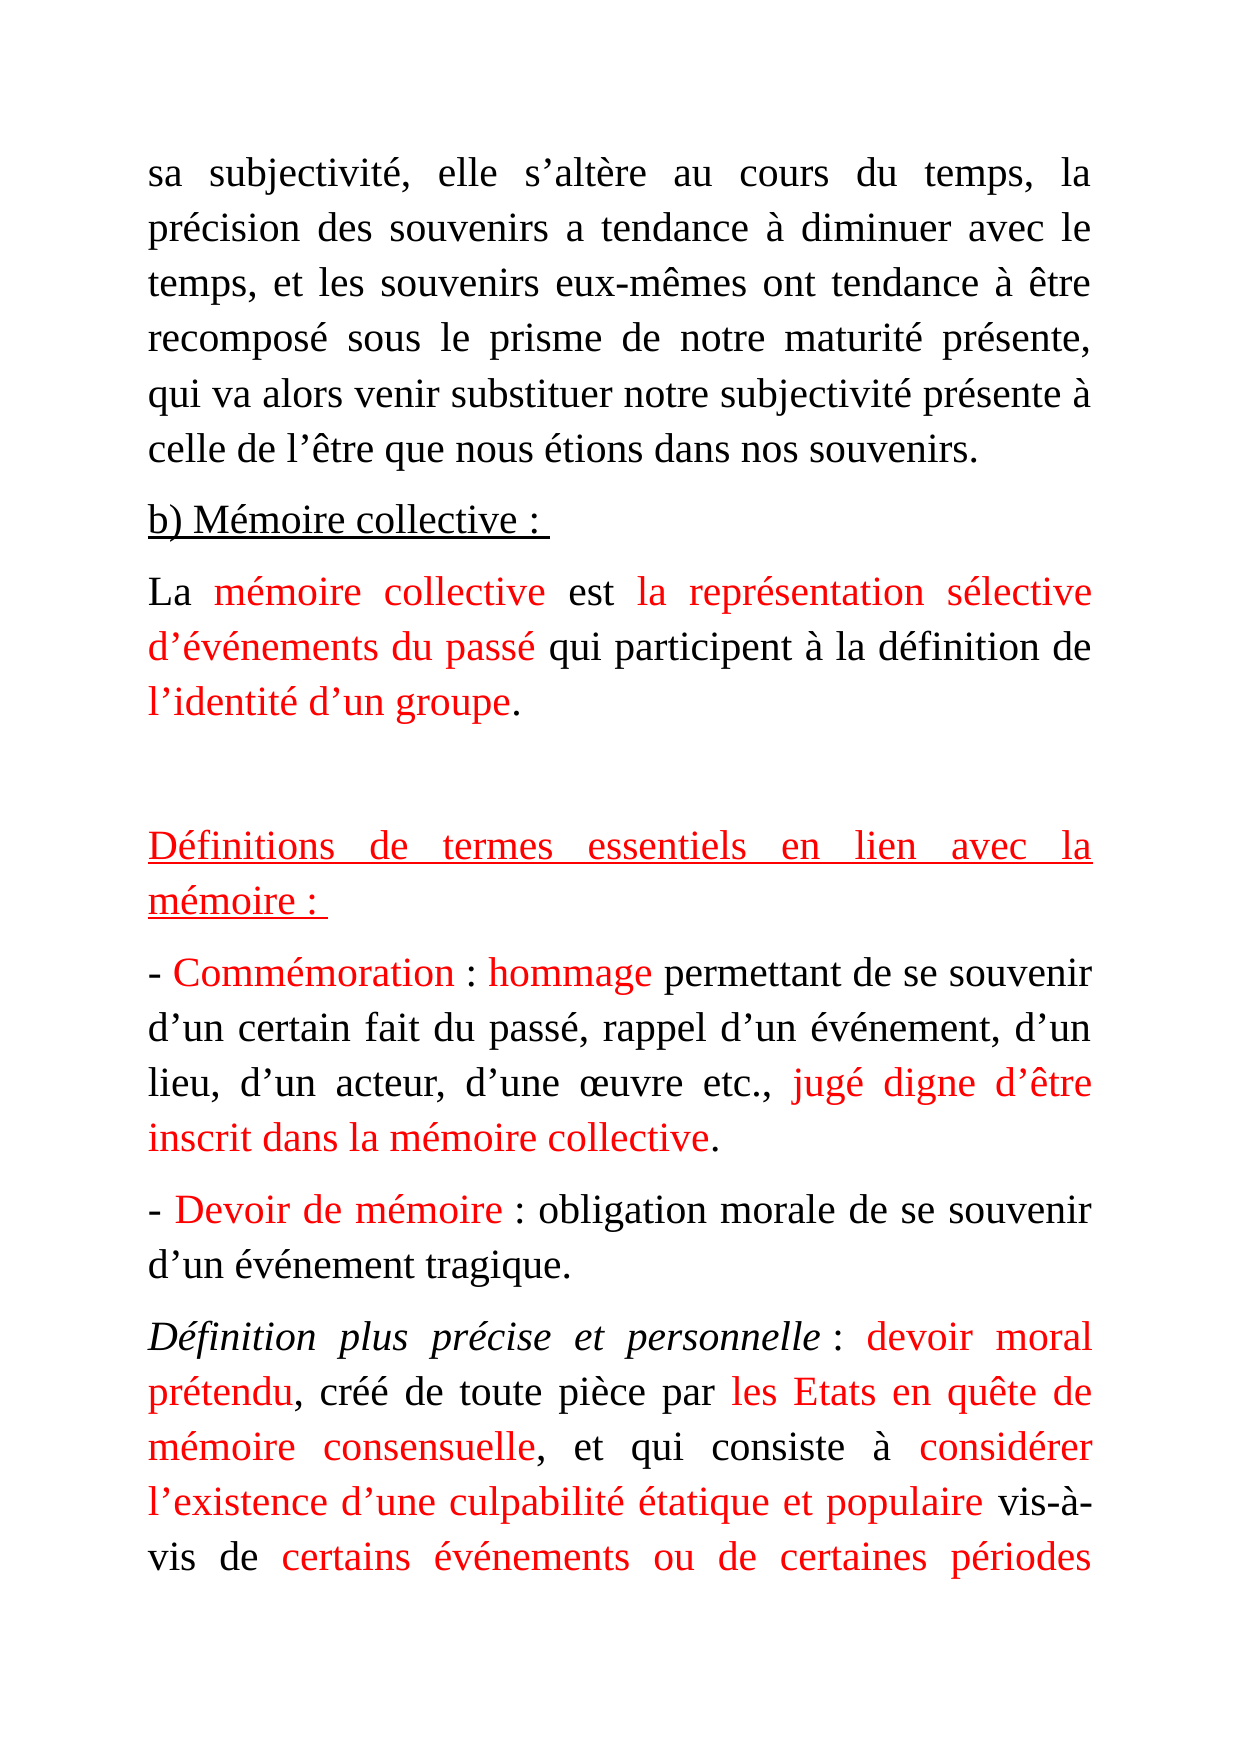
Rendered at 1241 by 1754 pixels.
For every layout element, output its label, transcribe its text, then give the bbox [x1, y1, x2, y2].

text Définitions de termes essentiels en lien avec la mémoire : [148, 820, 1093, 862]
text La mémoire collective est la représentation sélective d’événements du passé qui participent à la définition de l’identité d’un groupe. [148, 567, 1093, 725]
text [148, 1311, 1093, 1579]
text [148, 148, 1093, 471]
text - Commémoration : hommage permettant de se souvenir d’un certain fait du passé, rappel d’un événement, d’un lieu, d’un acteur, d’une œuvre etc., jugé digne d’être inscrit dans la mémoire collective. [148, 947, 1093, 1161]
text b) Mémoire collective : [148, 495, 1093, 543]
text Définitions de termes essentiels en lien avec la mémoire : [148, 864, 1093, 923]
text - Devoir de mémoire : obligation morale de se souvenir d’un événement tragique. [148, 1184, 1093, 1287]
